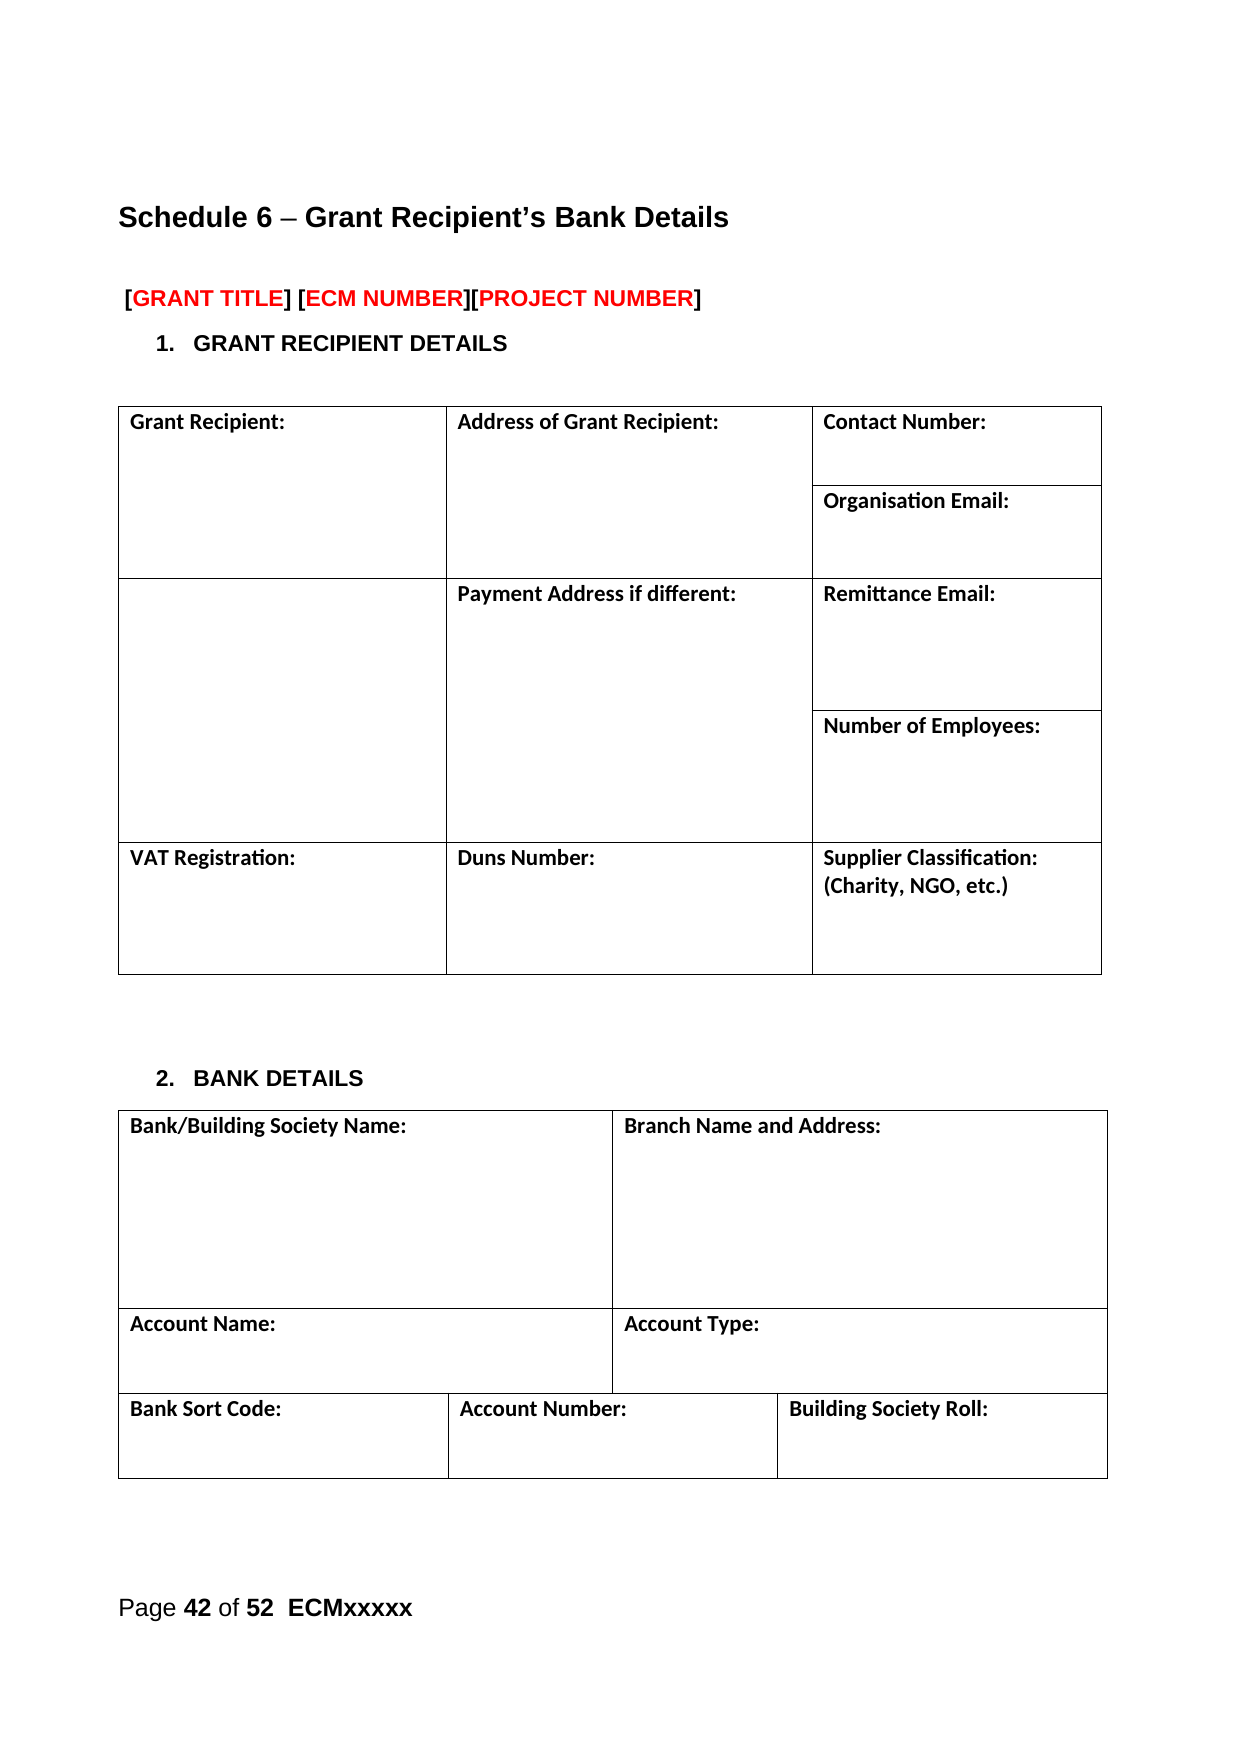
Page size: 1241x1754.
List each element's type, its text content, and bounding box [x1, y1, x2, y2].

table_cell Account Number: [449, 1394, 777, 1478]
table_cell Payment Address if different: [447, 579, 812, 842]
table_cell Supplier Classification: (Charity, NGO, etc.) [813, 843, 1101, 974]
table_header Address of Grant Recipient: [447, 407, 812, 578]
table_cell Account Type: [613, 1309, 1107, 1393]
text [GRANT TITLE] [ECM NUMBER][PROJECT NUMBER] [118, 285, 1137, 311]
table_cell Organisation Email: [813, 486, 1101, 578]
list BANK DETAILS [156, 1065, 1137, 1092]
table_header Contact Number: [813, 407, 1101, 485]
table_header Branch Name and Address: [613, 1111, 1107, 1308]
table_cell Bank Sort Code: [119, 1394, 448, 1478]
list GRANT RECIPIENT DETAILS [156, 330, 1137, 356]
table_header Grant Recipient: [119, 407, 446, 578]
table_cell VAT Registration: [119, 843, 446, 974]
table_cell Remittance Email: [813, 579, 1101, 710]
table_cell Duns Number: [447, 843, 812, 974]
text Schedule 6 – Grant Recipient’s Bank Details [118, 200, 1137, 233]
table_cell [119, 579, 446, 842]
table_header Bank/Building Society Name: [119, 1111, 612, 1308]
table_cell Building Society Roll: [778, 1394, 1107, 1478]
table_cell Number of Employees: [813, 711, 1101, 842]
table_cell Account Name: [119, 1309, 612, 1393]
